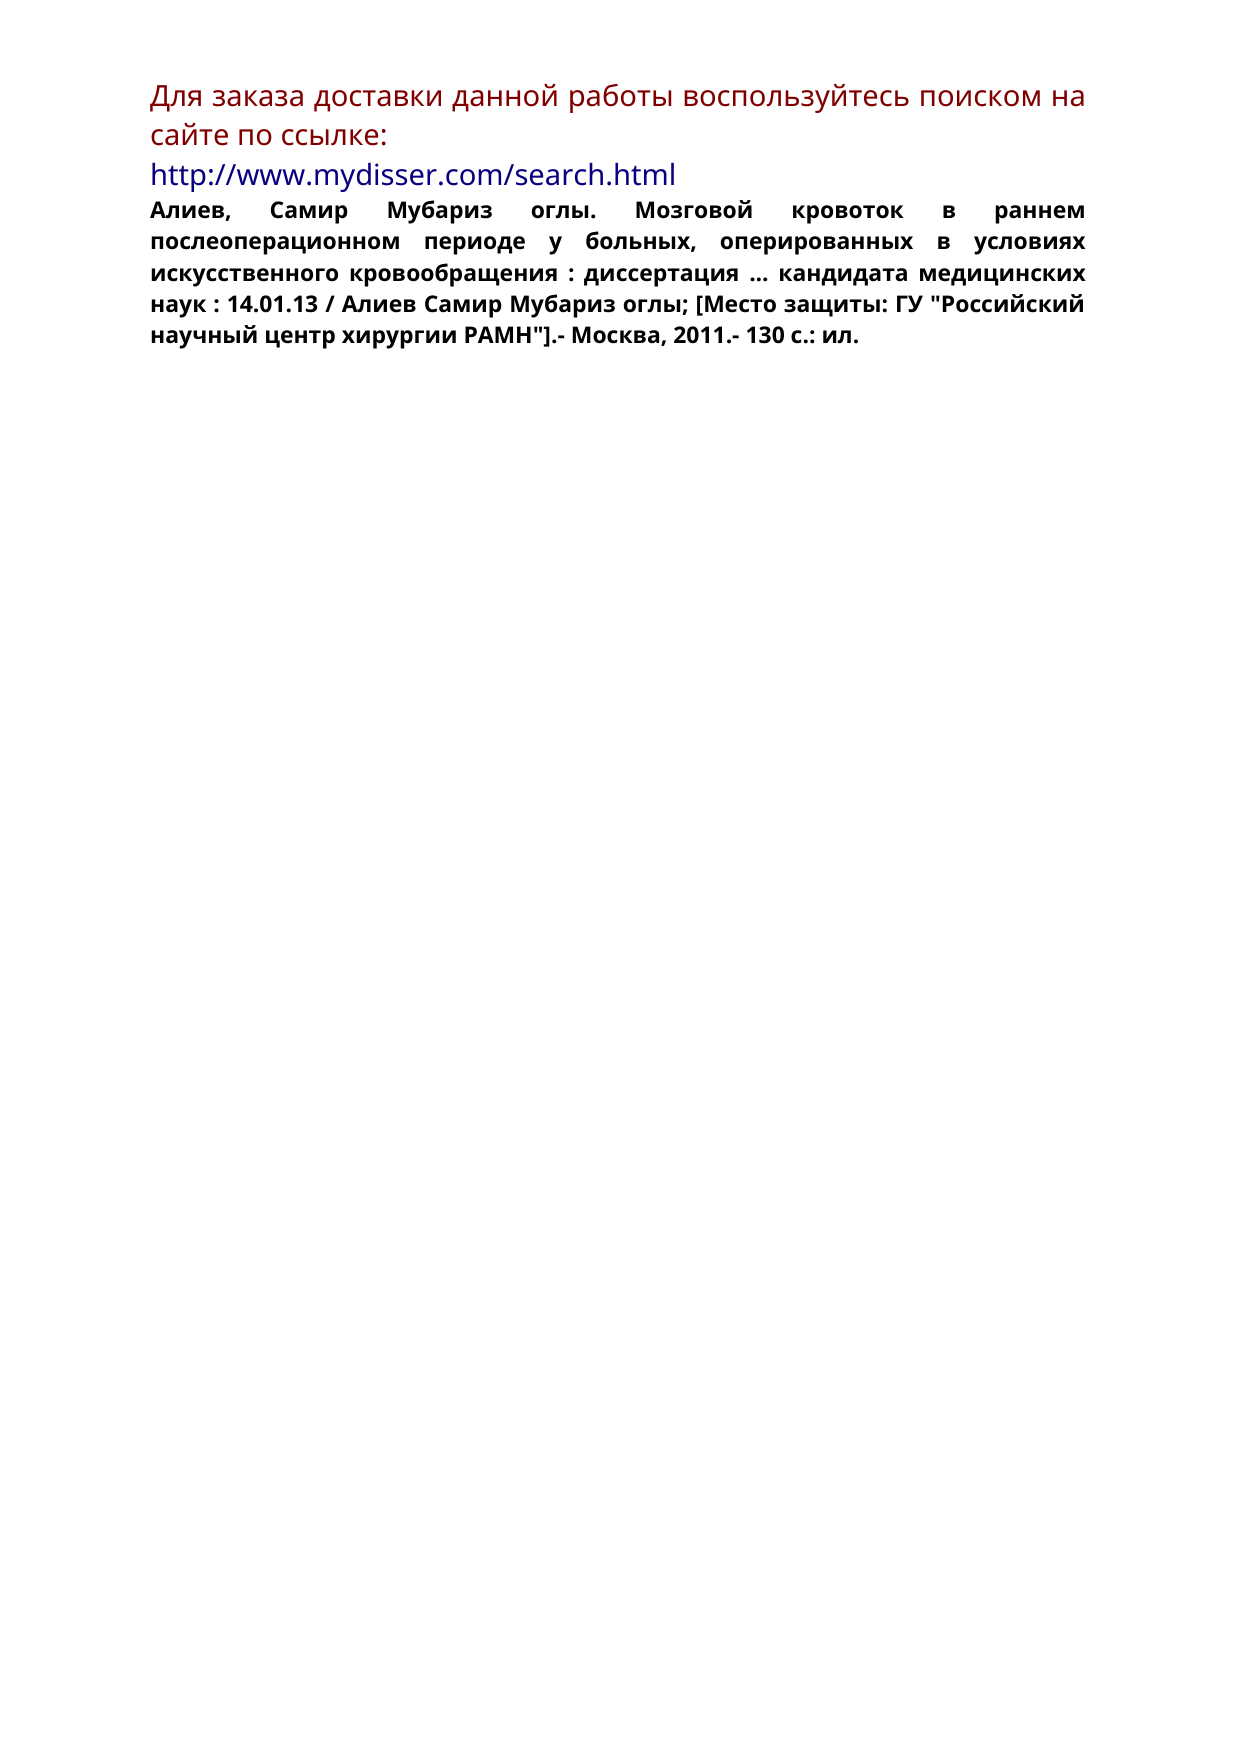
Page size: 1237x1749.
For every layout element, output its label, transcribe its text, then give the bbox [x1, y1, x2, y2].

text Алиев, Самир Мубариз оглы. Мозговой кровоток в раннем послеоперационном периоде у больных, оперированных в условиях искусственного кровообращения : диссертация ... кандидата медицинских наук : 14.01.13 / Алиев Самир Мубариз оглы; [Место защиты: ГУ "Российский научный центр хирургии РАМН"].- Москва, 2011.- 130 с.: ил. [150, 194, 1086, 350]
